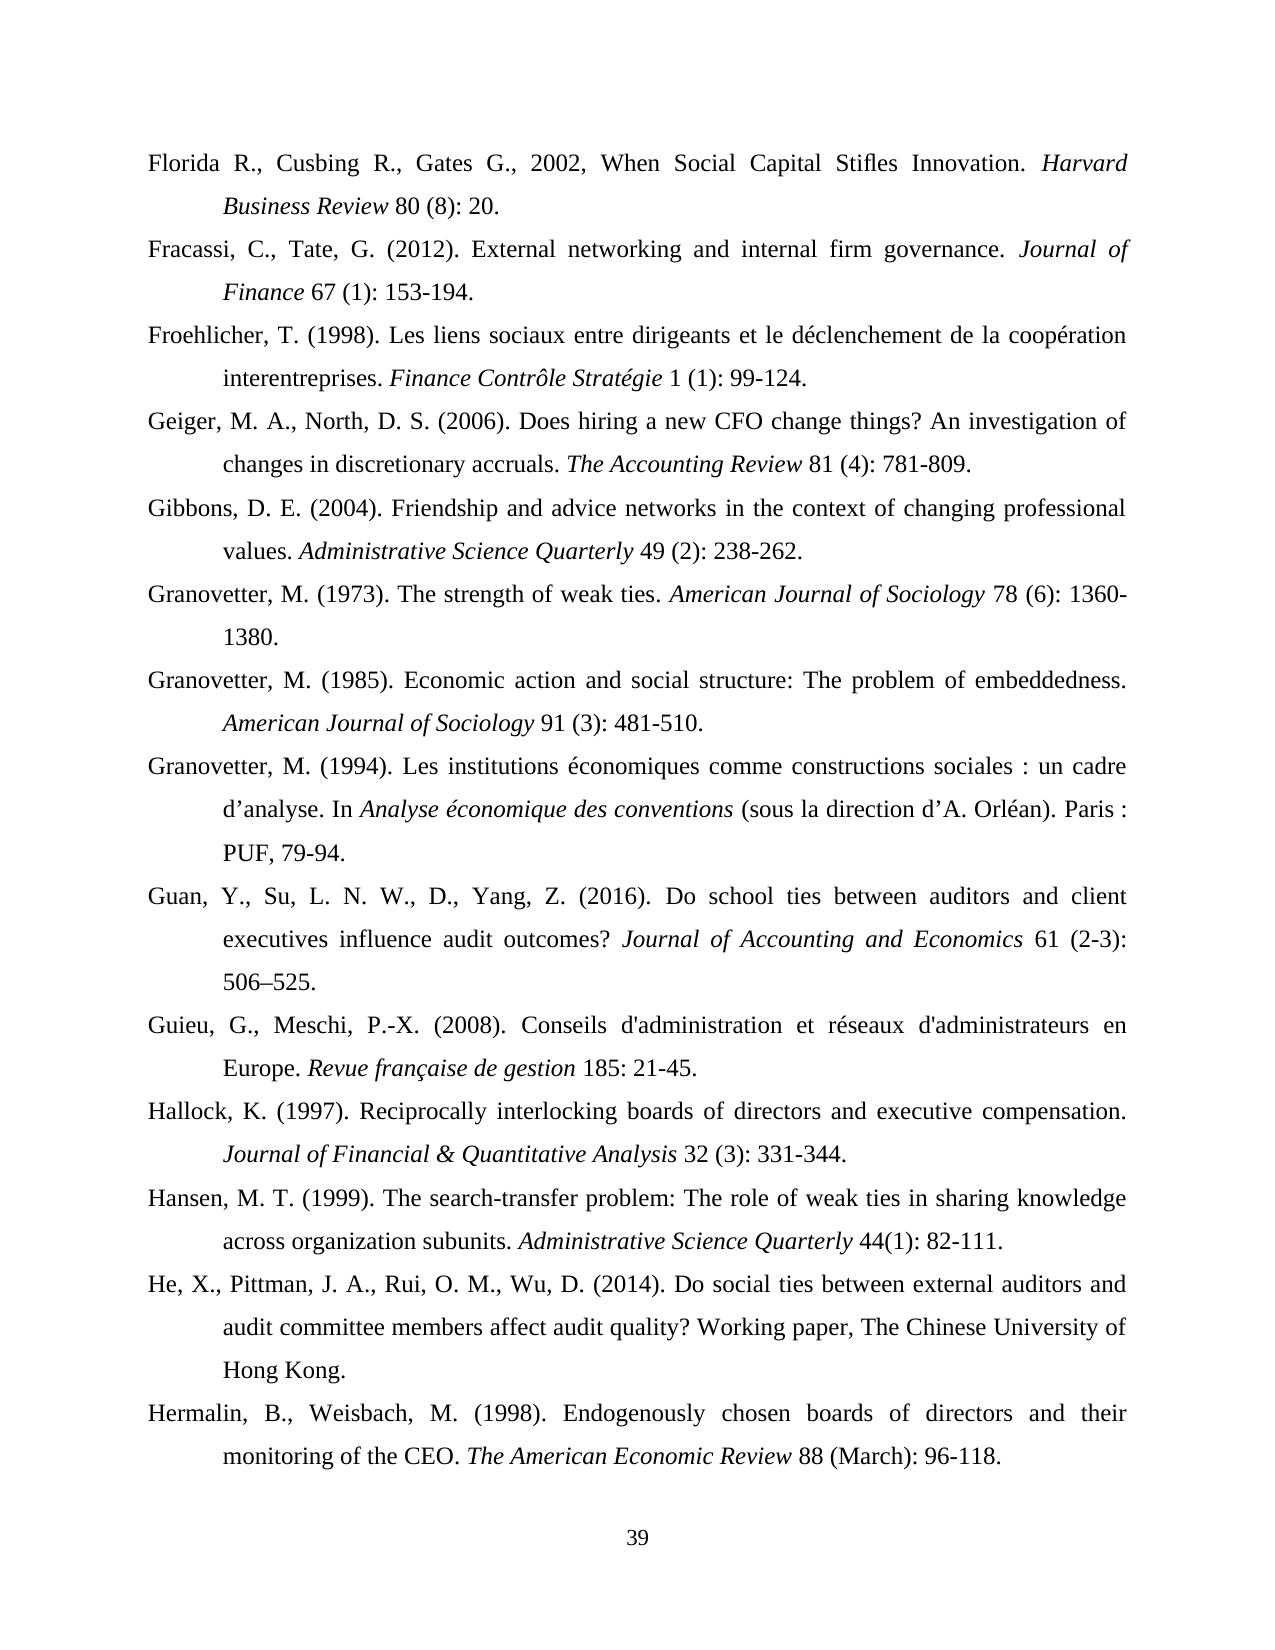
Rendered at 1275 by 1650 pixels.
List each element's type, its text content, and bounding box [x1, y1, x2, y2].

text Gibbons, D. E. (2004). Friendship and advice networks in the context of changing professional values. Administrative Science Quarterly 49 (2): 238-262. [148, 493, 1127, 564]
text Guieu, G., Meschi, P.-X. (2008). Conseils d'administration et réseaux d'administrateurs en Europe. Revue française de gestion 185: 21-45. [148, 1010, 1127, 1082]
text Hansen, M. T. (1999). The search-transfer problem: The role of weak ties in sharing knowledge across organization subunits. Administrative Science Quarterly 44(1): 82-111. [148, 1183, 1127, 1254]
text Granovetter, M. (1985). Economic action and social structure: The problem of embeddedness. American Journal of Sociology 91 (3): 481-510. [148, 665, 1127, 737]
text Florida R., Cusbing R., Gates G., 2002, When Social Capital Stiﬂes Innovation. Harvard Business Review 80 (8): 20. [148, 148, 1127, 219]
text Geiger, M. A., North, D. S. (2006). Does hiring a new CFO change things? An investigation of changes in discretionary accruals. The Accounting Review 81 (4): 781-809. [148, 406, 1127, 478]
text He, X., Pittman, J. A., Rui, O. M., Wu, D. (2014). Do social ties between external auditors and audit committee members affect audit quality? Working paper, The Chinese University of Hong Kong. [148, 1269, 1127, 1384]
text Hallock, K. (1997). Reciprocally interlocking boards of directors and executive compensation. Journal of Financial & Quantitative Analysis 32 (3): 331-344. [148, 1096, 1127, 1168]
text Hermalin, B., Weisbach, M. (1998). Endogenously chosen boards of directors and their monitoring of the CEO. The American Economic Review 88 (March): 96-118. [148, 1398, 1127, 1470]
text Froehlicher, T. (1998). Les liens sociaux entre dirigeants et le déclenchement de la coopération interentreprises. Finance Contrôle Stratégie 1 (1): 99-124. [148, 320, 1127, 392]
text Granovetter, M. (1994). Les institutions économiques comme constructions sociales : un cadre d’analyse. In Analyse économique des conventions (sous la direction d’A. Orléan). Paris : PUF, 79-94. [148, 751, 1127, 866]
text Guan, Y., Su, L. N. W., D., Yang, Z. (2016). Do school ties between auditors and client executives influence audit outcomes? Journal of Accounting and Economics 61 (2-3): 506–525. [148, 881, 1127, 996]
text Fracassi, C., Tate, G. (2012). External networking and internal firm governance. Journal of Finance 67 (1): 153-194. [148, 234, 1127, 306]
text Granovetter, M. (1973). The strength of weak ties. American Journal of Sociology 78 (6): 1360-1380. [148, 579, 1127, 651]
